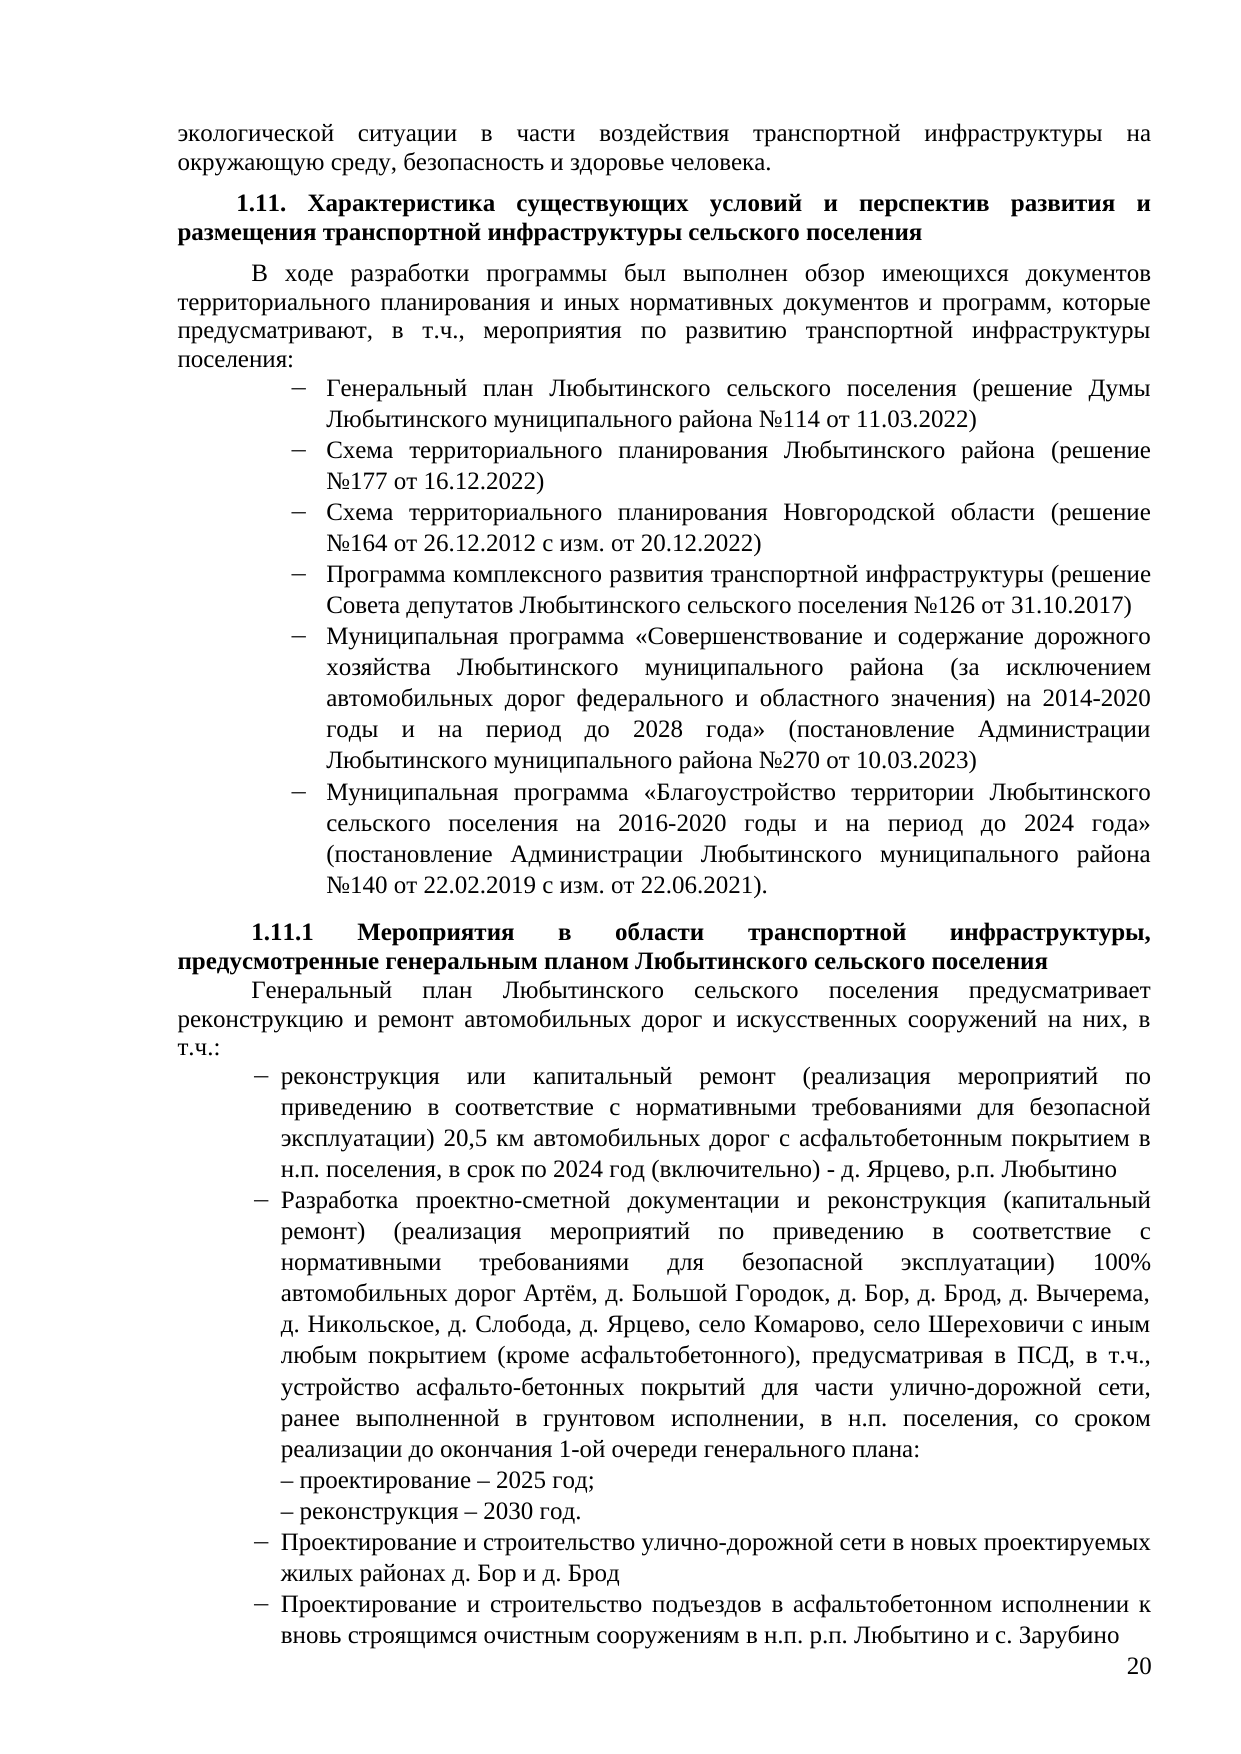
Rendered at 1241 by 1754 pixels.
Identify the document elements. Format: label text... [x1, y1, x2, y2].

list Проектирование и строительство подъездов в асфальтобетонном исполнении к вновь строящимся очистным сооружениям в н.п. р.п. Любытино и с. Зарубино [251, 1589, 1152, 1649]
text Генеральный план Любытинского сельского поселения предусматривает реконструкцию и ремонт автомобильных дорог и искусственных сооружений на них, в т.ч.: [177, 975, 1152, 1061]
list Разработка проектно-сметной документации и реконструкция (капитальный ремонт) (реализация мероприятий по приведению в соответствие с нормативными требованиями для безопасной эксплуатации) 100% автомобильных дорог Артём, д. Большой Городок, д. Бор, д. Брод, д. Вычерема, д. Никольское, д. Слобода, д. Ярцево, село Комарово, село Шереховичи с иным любым покрытием (кроме асфальтобетонного), предусматривая в ПСД, в т.ч., устройство асфальто-бетонных покрытий для части улично-дорожной сети, ранее выполненной в грунтовом исполнении, в н.п. поселения, со сроком реализации до окончания 1-ой очереди генерального плана: [251, 1185, 1152, 1462]
list Генеральный план Любытинского сельского поселения (решение Думы Любытинского муниципального района №114 от 11.03.2022) [288, 373, 1152, 433]
list Проектирование и строительство улично-дорожной сети в новых проектируемых жилых районах д. Бор и д. Брод [251, 1527, 1152, 1587]
subtitle 1.11. Характеристика существующих условий и перспектив развития и размещения транспортной инфраструктуры сельского поселения [177, 188, 1152, 246]
list реконструкция или капитальный ремонт (реализация мероприятий по приведению в соответствие с нормативными требованиями для безопасной эксплуатации) 20,5 км автомобильных дорог с асфальтобетонным покрытием в н.п. поселения, в срок по 2024 год (включительно) - д. Ярцево, р.п. Любытино [251, 1061, 1152, 1183]
text 1.11.1 Мероприятия в области транспортной инфраструктуры, предусмотренные генеральным планом Любытинского сельского поселения [177, 917, 1152, 975]
list Муниципальная программа «Совершенствование и содержание дорожного хозяйства Любытинского муниципального района (за исключением автомобильных дорог федерального и областного значения) на 2014-2020 годы и на период до 2028 года» (постановление Администрации Любытинского муниципального района №270 от 10.03.2023) [288, 621, 1152, 774]
text В ходе разработки программы был выполнен обзор имеющихся документов территориального планирования и иных нормативных документов и программ, которые предусматривают, в т.ч., мероприятия по развитию транспортной инфраструктуры поселения: [177, 258, 1152, 373]
list Схема территориального планирования Любытинского района (решение №177 от 16.12.2022) [288, 435, 1152, 495]
list Схема территориального планирования Новгородской области (решение №164 от 26.12.2012 с изм. от 20.12.2022) [288, 497, 1152, 557]
list Муниципальная программа «Благоустройство территории Любытинского сельского поселения на 2016-2020 годы и на период до 2024 года» (постановление Администрации Любытинского муниципального района №140 от 22.02.2019 с изм. от 22.06.2021). [288, 777, 1152, 898]
list – реконструкция – 2030 год. [281, 1496, 1152, 1524]
list Программа комплексного развития транспортной инфраструктуры (решение Совета депутатов Любытинского сельского поселения №126 от 31.10.2017) [288, 559, 1152, 619]
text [177, 118, 1152, 176]
list – проектирование – 2025 год; [281, 1465, 1152, 1493]
